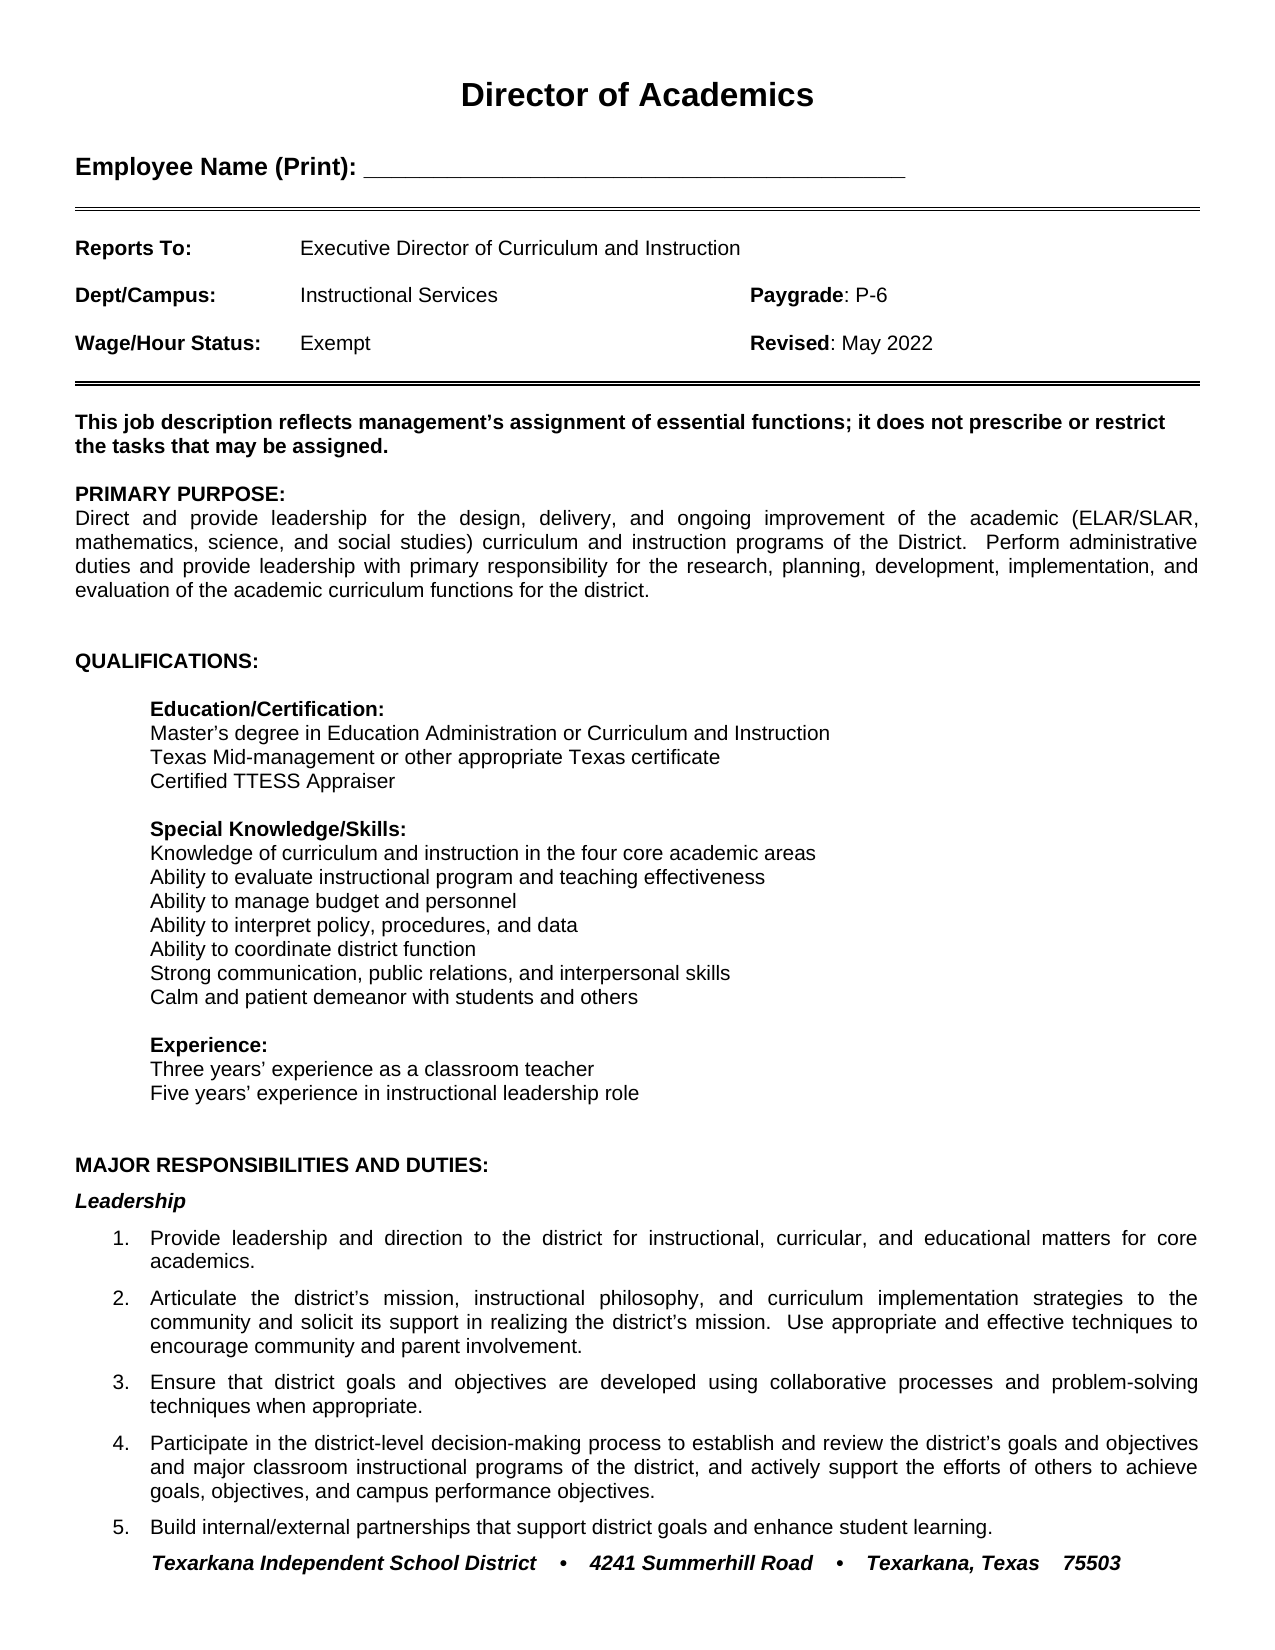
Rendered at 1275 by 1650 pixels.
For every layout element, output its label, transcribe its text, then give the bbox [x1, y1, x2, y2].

text Employee Name (Print): _______________________________________ [75, 152, 1200, 181]
text Wage/Hour Status: Exempt Revised: May 2022 [75, 331, 1275, 355]
text Major Responsibilities and Duties: [75, 1152, 1200, 1176]
list Provide leadership and direction to the district for instructional, curricular, and educational matters for core academics. [112, 1225, 1200, 1273]
text Strong communication, public relations, and interpersonal skills [75, 961, 1200, 985]
list Build internal/external partnerships that support district goals and enhance student learning. [112, 1515, 1200, 1539]
text Certified TTESS Appraiser [150, 769, 1200, 793]
list Participate in the district-level decision-making process to establish and review the district’s goals and objectives and major classroom instructional programs of the district, and actively support the efforts of others to achieve goals, objectives, and campus performance objectives. [112, 1431, 1200, 1502]
text Master’s degree in Education Administration or Curriculum and Instruction [150, 721, 1200, 745]
text Ability to evaluate instructional program and teaching effectiveness [150, 865, 1200, 889]
text Special Knowledge/Skills: [150, 817, 1200, 841]
text Experience: [150, 1033, 1200, 1057]
text Calm and patient demeanor with students and others [75, 985, 1200, 1009]
list Articulate the district’s mission, instructional philosophy, and curriculum implementation strategies to the community and solicit its support in realizing the district’s mission. Use appropriate and effective techniques to encourage community and parent involvement. [112, 1286, 1200, 1358]
text Texas Mid-management or other appropriate Texas certificate [150, 745, 1200, 769]
text PRIMARY PURPOSE: [75, 482, 1200, 506]
text Five years’ experience in instructional leadership role [150, 1081, 1200, 1104]
text Knowledge of curriculum and instruction in the four core academic areas [150, 841, 1200, 865]
list Ensure that district goals and objectives are developed using collaborative processes and problem-solving techniques when appropriate. [112, 1370, 1200, 1418]
text Direct and provide leadership for the design, delivery, and ongoing improvement of the academic (ELAR/SLAR, mathematics, science, and social studies) curriculum and instruction programs of the District. Perform administrative duties and provide leadership with primary responsibility for the research, planning, development, implementation, and evaluation of the academic curriculum functions for the district. [75, 506, 1200, 601]
text Dept/Campus: Instructional Services Paygrade: P-6 [75, 283, 1275, 307]
text Leadership [75, 1189, 1200, 1213]
text Ability to interpret policy, procedures, and data [75, 913, 1200, 937]
text Ability to manage budget and personnel [150, 889, 1200, 913]
text Education/Certification: [150, 697, 1200, 721]
text QUALIFICATIONS: [75, 649, 1200, 673]
text Director of Academics [75, 75, 1200, 113]
text Reports To: Executive Director of Curriculum and Instruction [75, 235, 1275, 259]
text This job description reflects management’s assignment of essential functions; it does not prescribe or restrict the tasks that may be assigned. [75, 410, 1200, 458]
text Three years’ experience as a classroom teacher [150, 1057, 1200, 1081]
text Ability to coordinate district function [75, 937, 1200, 961]
